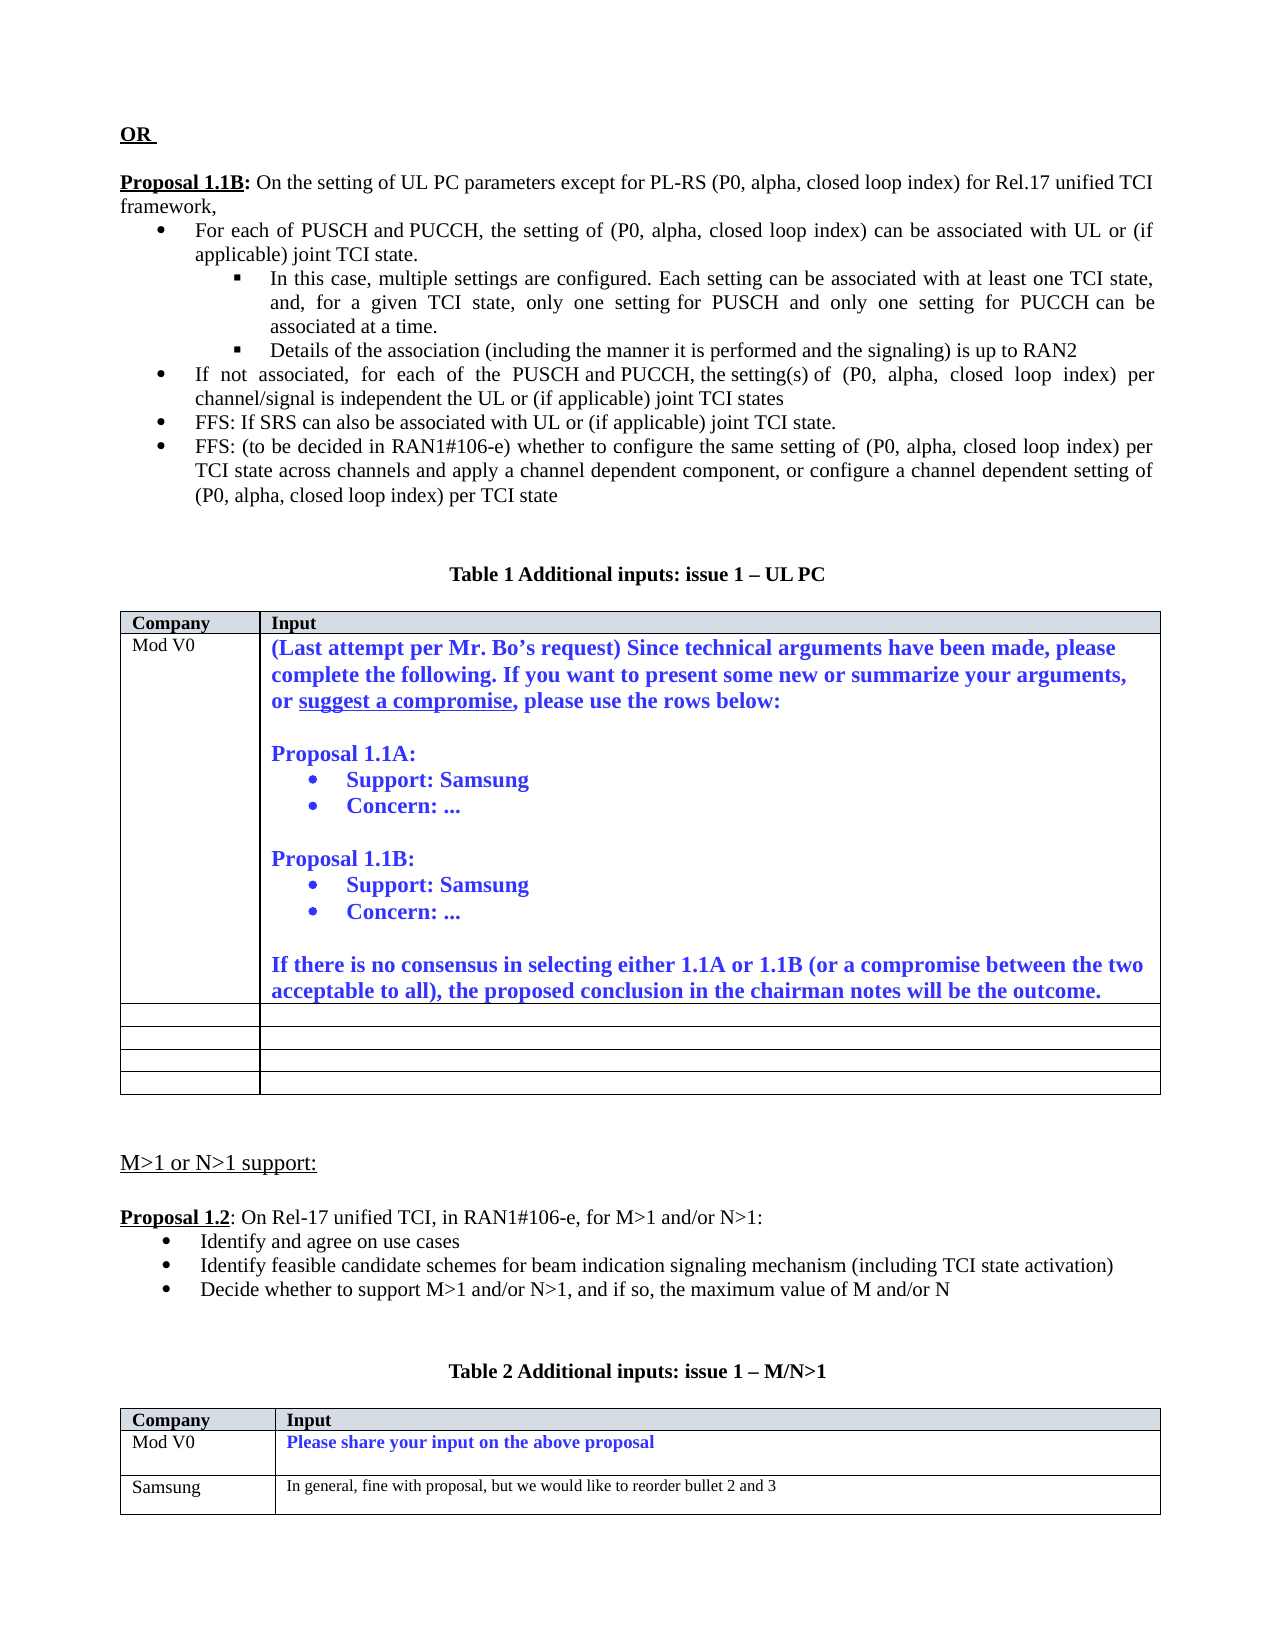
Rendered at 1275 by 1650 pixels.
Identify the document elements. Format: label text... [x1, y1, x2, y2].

list FFS: (to be decided in RAN1#106-e) whether to configure the same setting of (P0, alpha, closed loop index) per TCI state across channels and apply a channel dependent component, or configure a channel dependent setting of (P0, alpha, closed loop index) per TCI state [157, 434, 1155, 507]
text Proposal 1.1B: On the setting of UL PC parameters except for PL-RS (P0, alpha, closed loop index) for Rel.17 unified TCI framework, [120, 170, 1155, 218]
table_cell [261, 1004, 1160, 1026]
table_cell Mod V0 [121, 634, 259, 1003]
list Identify and agree on use cases [163, 1229, 1155, 1253]
table_cell Mod V0 [121, 1431, 275, 1474]
table_cell Samsung [121, 1476, 275, 1514]
list FFS: If SRS can also be associated with UL or (if applicable) joint TCI state. [157, 410, 1155, 434]
table_cell [121, 1072, 259, 1094]
table_header Input [276, 1409, 1160, 1430]
table_cell [261, 1072, 1160, 1094]
text Table 1 Additional inputs: issue 1 – UL PC [120, 555, 1155, 593]
table_header Company [121, 1409, 275, 1430]
list Details of the association (including the manner it is performed and the signaling) is up to RAN2 [232, 338, 1155, 362]
list For each of PUSCH and PUCCH, the setting of (P0, alpha, closed loop index) can be associated with UL or (if applicable) joint TCI state. [157, 218, 1155, 266]
text M>1 or N>1 support: [120, 1143, 1155, 1181]
table_cell [261, 1050, 1160, 1071]
text Proposal 1.2: On Rel-17 unified TCI, in RAN1#106-e, for M>1 and/or N>1: [120, 1205, 1155, 1229]
list If not associated, for each of the PUSCH and PUCCH, the setting(s) of (P0, alpha, closed loop index) per channel/signal is independent the UL or (if applicable) joint TCI states [157, 362, 1155, 410]
text Table 2 Additional inputs: issue 1 – M/N>1 [120, 1352, 1155, 1390]
table_cell Please share your input on the above proposal [276, 1431, 1160, 1474]
table_cell [121, 1027, 259, 1048]
table_cell [261, 1027, 1160, 1048]
table_cell [121, 1050, 259, 1071]
text OR [120, 122, 1155, 146]
list Identify feasible candidate schemes for beam indication signaling mechanism (including TCI state activation) [163, 1253, 1155, 1277]
table_cell (Last attempt per Mr. Bo’s request) Since technical arguments have been made, please complete the following. If you want to present some new or summarize your arguments, or suggest a compromise, please use the rows below: Proposal 1.1A: Support: Samsung Concern: ... Proposal 1.1B: Support: Samsung Concern: ... If there is no consensus in selecting either 1.1A or 1.1B (or a compromise between the two acceptable to all), the proposed conclusion in the chairman notes will be the outcome. [261, 634, 1160, 1003]
table_header Company [121, 612, 259, 633]
table_header Input [261, 612, 1160, 633]
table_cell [276, 1476, 1160, 1514]
list In this case, multiple settings are configured. Each setting can be associated with at least one TCI state, and, for a given TCI state, only one setting for PUSCH and only one setting for PUCCH can be associated at a time. [232, 266, 1155, 338]
list Decide whether to support M>1 and/or N>1, and if so, the maximum value of M and/or N [163, 1277, 1155, 1301]
table_cell [121, 1004, 259, 1026]
